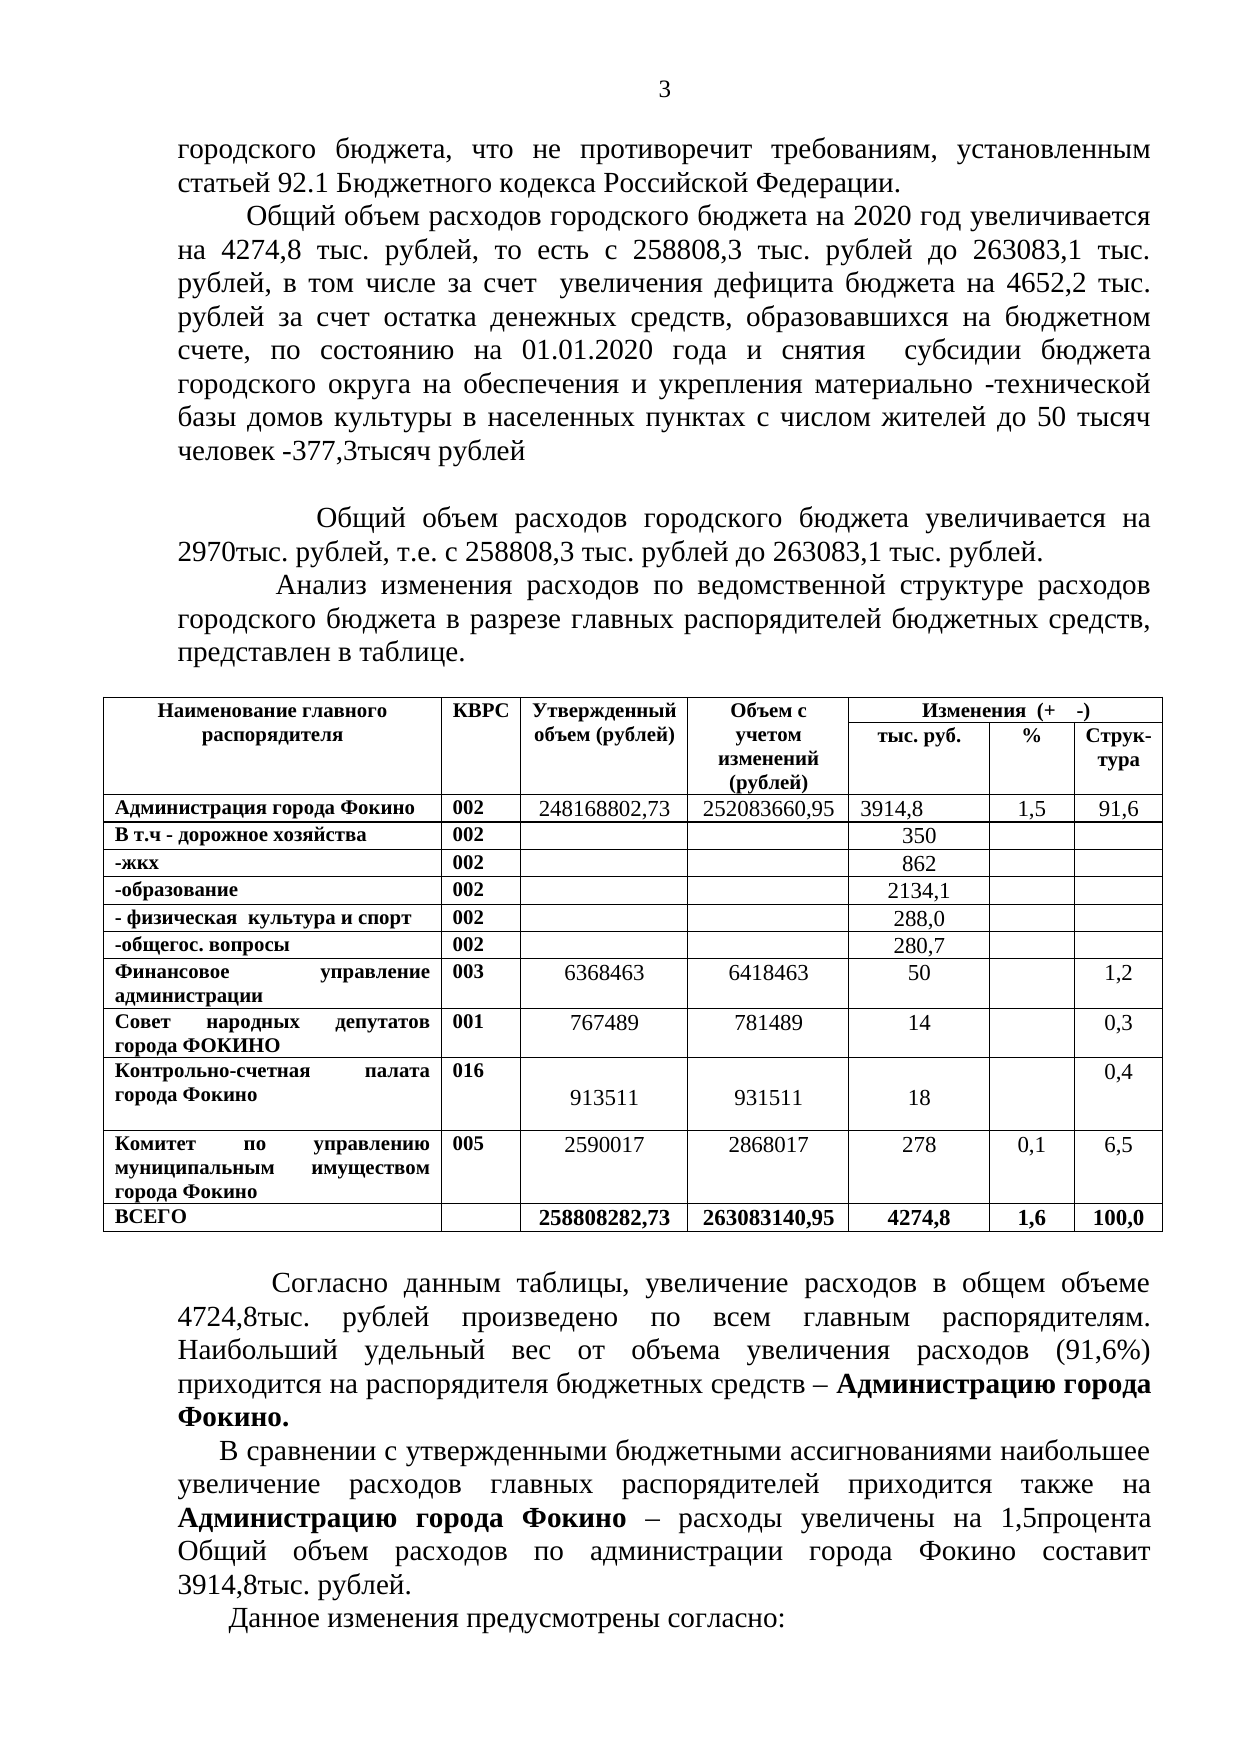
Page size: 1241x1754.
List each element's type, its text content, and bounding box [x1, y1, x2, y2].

table_cell Финансовое управление администрации [104, 959, 441, 1007]
table_cell 1,6 [990, 1204, 1074, 1231]
table_cell 50 [849, 959, 989, 1007]
table_header Наименование главного распорядителя [104, 698, 441, 794]
table_cell [688, 905, 848, 931]
table_cell Струк- тура [1075, 723, 1162, 794]
table_cell ВСЕГО [104, 1204, 441, 1231]
table_cell 350 [849, 823, 989, 849]
table_cell 781489 [688, 1009, 848, 1057]
table_cell 002 [442, 850, 520, 876]
table_cell Контрольно-счетная палата города Фокино [104, 1058, 441, 1130]
table_cell [990, 850, 1074, 876]
text Общий объем расходов городского бюджета увеличивается на 2970тыс. рублей, т.е. с 258808,3 тыс. рублей до 263083,1 тыс. рублей. [177, 500, 1152, 567]
table_cell 1,5 [990, 795, 1074, 821]
table_cell [990, 1009, 1074, 1057]
text Согласно данным таблицы, увеличение расходов в общем объеме 4724,8тыс. рублей произведено по всем главным распорядителям. Наибольший удельный вес от объема увеличения расходов (91,6%) приходится на распорядителя бюджетных средств – Администрацию города Фокино. [177, 1265, 1152, 1433]
table_cell [442, 1204, 520, 1231]
table_cell -жкх [104, 850, 441, 876]
table_cell [521, 905, 687, 931]
table_cell [1075, 905, 1162, 931]
table_cell [521, 877, 687, 903]
table_header Объем с учетом изменений (рублей) [688, 698, 848, 794]
table_cell 280,7 [849, 932, 989, 958]
text Общий объем расходов городского бюджета на 2020 год увеличивается на 4274,8 тыс. рублей, то есть с 258808,3 тыс. рублей до 263083,1 тыс. рублей, в том числе за счет увеличения дефицита бюджета на 4652,2 тыс. рублей за счет остатка денежных средств, образовавшихся на бюджетном счете, по состоянию на 01.01.2020 года и снятия субсидии бюджета городского округа на обеспечения и укрепления материально -технической базы домов культуры в населенных пунктах с числом жителей до 50 тысяч человек -377,3тысяч рублей [177, 198, 1152, 467]
table_cell 002 [442, 823, 520, 849]
table_cell 258808282,73 [521, 1204, 687, 1231]
table_cell [688, 877, 848, 903]
table_cell 002 [442, 905, 520, 931]
table_cell [688, 823, 848, 849]
table_cell Комитет по управлению муниципальным имуществом города Фокино [104, 1131, 441, 1203]
table_cell 6,5 [1075, 1131, 1162, 1203]
table_cell 3914,8 [849, 795, 989, 821]
table_cell 2590017 [521, 1131, 687, 1203]
table_cell [1075, 932, 1162, 958]
table_cell 931511 [688, 1058, 848, 1130]
table_cell 100,0 [1075, 1204, 1162, 1231]
table_cell 002 [442, 877, 520, 903]
table_cell 002 [442, 932, 520, 958]
table_cell 2134,1 [849, 877, 989, 903]
table_header Утвержденный объем (рублей) [521, 698, 687, 794]
table_header Изменения (+ -) [849, 698, 1162, 722]
table_cell тыс. руб. [849, 723, 989, 794]
table_cell Администрация города Фокино [104, 795, 441, 821]
table_cell 248168802,73 [521, 795, 687, 821]
table_cell [1075, 877, 1162, 903]
table_cell [688, 932, 848, 958]
table_cell - физическая культура и спорт [104, 905, 441, 931]
table_cell [521, 850, 687, 876]
table_cell 263083140,95 [688, 1204, 848, 1231]
table_cell 4274,8 [849, 1204, 989, 1231]
table_cell 252083660,95 [688, 795, 848, 821]
table_cell [688, 850, 848, 876]
table_cell [1075, 823, 1162, 849]
table_cell 0,4 [1075, 1058, 1162, 1130]
table_cell 2868017 [688, 1131, 848, 1203]
table_cell [990, 932, 1074, 958]
table_cell [990, 877, 1074, 903]
table_cell 278 [849, 1131, 989, 1203]
table_cell [1075, 850, 1162, 876]
table_cell 0,1 [990, 1131, 1074, 1203]
table_cell % [990, 723, 1074, 794]
table_cell [990, 959, 1074, 1007]
table_cell [521, 823, 687, 849]
table_cell [990, 1058, 1074, 1130]
text В сравнении с утвержденными бюджетными ассигнованиями наибольшее увеличение расходов главных распорядителей приходится также на Администрацию города Фокино – расходы увеличены на 1,5процента Общий объем расходов по администрации города Фокино составит 3914,8тыс. рублей. [177, 1433, 1152, 1601]
table_cell [990, 905, 1074, 931]
table_cell [990, 823, 1074, 849]
table_cell 002 [442, 795, 520, 821]
table_cell В т.ч - дорожное хозяйства [104, 823, 441, 849]
table_cell 016 [442, 1058, 520, 1130]
table_cell 913511 [521, 1058, 687, 1130]
table_cell 0,3 [1075, 1009, 1162, 1057]
table_cell 005 [442, 1131, 520, 1203]
table_cell 1,2 [1075, 959, 1162, 1007]
table_cell 001 [442, 1009, 520, 1057]
table_cell 288,0 [849, 905, 989, 931]
text Данное изменения предусмотрены согласно: [177, 1601, 1152, 1634]
table_cell 14 [849, 1009, 989, 1057]
table_cell 862 [849, 850, 989, 876]
table_header КВРС [442, 698, 520, 794]
text Анализ изменения расходов по ведомственной структуре расходов городского бюджета в разрезе главных распорядителей бюджетных средств, представлен в таблице. [177, 567, 1152, 668]
table_cell 003 [442, 959, 520, 1007]
table_cell 6368463 [521, 959, 687, 1007]
table_cell -образование [104, 877, 441, 903]
table_cell -общегос. вопросы [104, 932, 441, 958]
table_cell 767489 [521, 1009, 687, 1057]
table_cell 6418463 [688, 959, 848, 1007]
table_cell [521, 932, 687, 958]
table_cell 91,6 [1075, 795, 1162, 821]
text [177, 131, 1152, 198]
table_cell Совет народных депутатов города ФОКИНО [104, 1009, 441, 1057]
table_cell 18 [849, 1058, 989, 1130]
